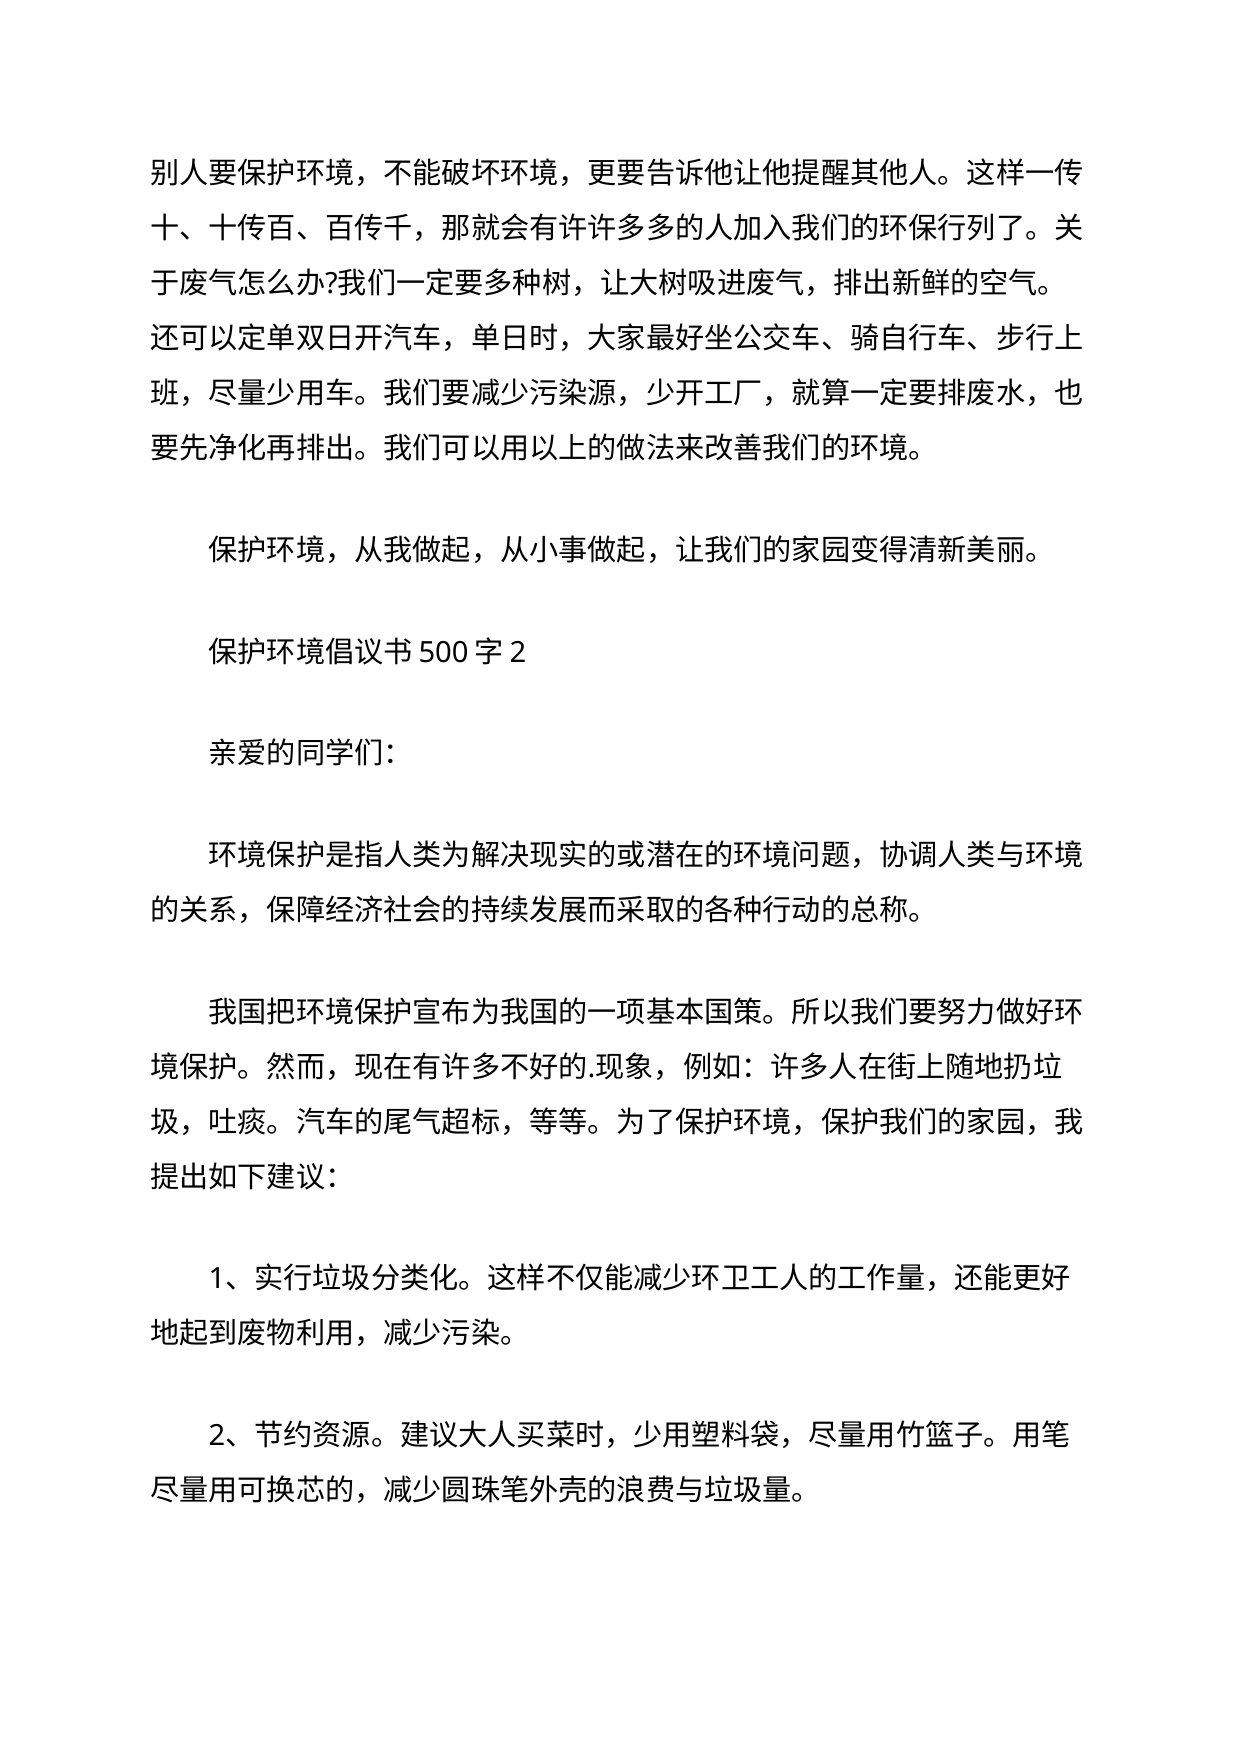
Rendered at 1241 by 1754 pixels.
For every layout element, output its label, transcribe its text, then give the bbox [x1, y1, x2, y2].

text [150, 150, 1090, 467]
text 亲爱的同学们： [150, 730, 1090, 772]
text 2、节约资源。建议大人买菜时，少用塑料袋，尽量用竹篮子。用笔尽量用可换芯的，减少圆珠笔外壳的浪费与垃圾量。 [150, 1412, 1090, 1509]
text 环境保护是指人类为解决现实的或潜在的环境问题，协调人类与环境的关系，保障经济社会的持续发展而采取的各种行动的总称。 [150, 832, 1090, 929]
text 我国把环境保护宣布为我国的一项基本国策。所以我们要努力做好环境保护。然而，现在有许多不好的.现象，例如：许多人在街上随地扔垃圾，吐痰。汽车的尾气超标，等等。为了保护环境，保护我们的家园，我提出如下建议： [150, 988, 1090, 1196]
text 保护环境倡议书500字2 [150, 628, 1090, 671]
text 保护环境，从我做起，从小事做起，让我们的家园变得清新美丽。 [150, 526, 1090, 569]
text 1、实行垃圾分类化。这样不仅能减少环卫工人的工作量，还能更好地起到废物利用，减少污染。 [150, 1255, 1090, 1352]
